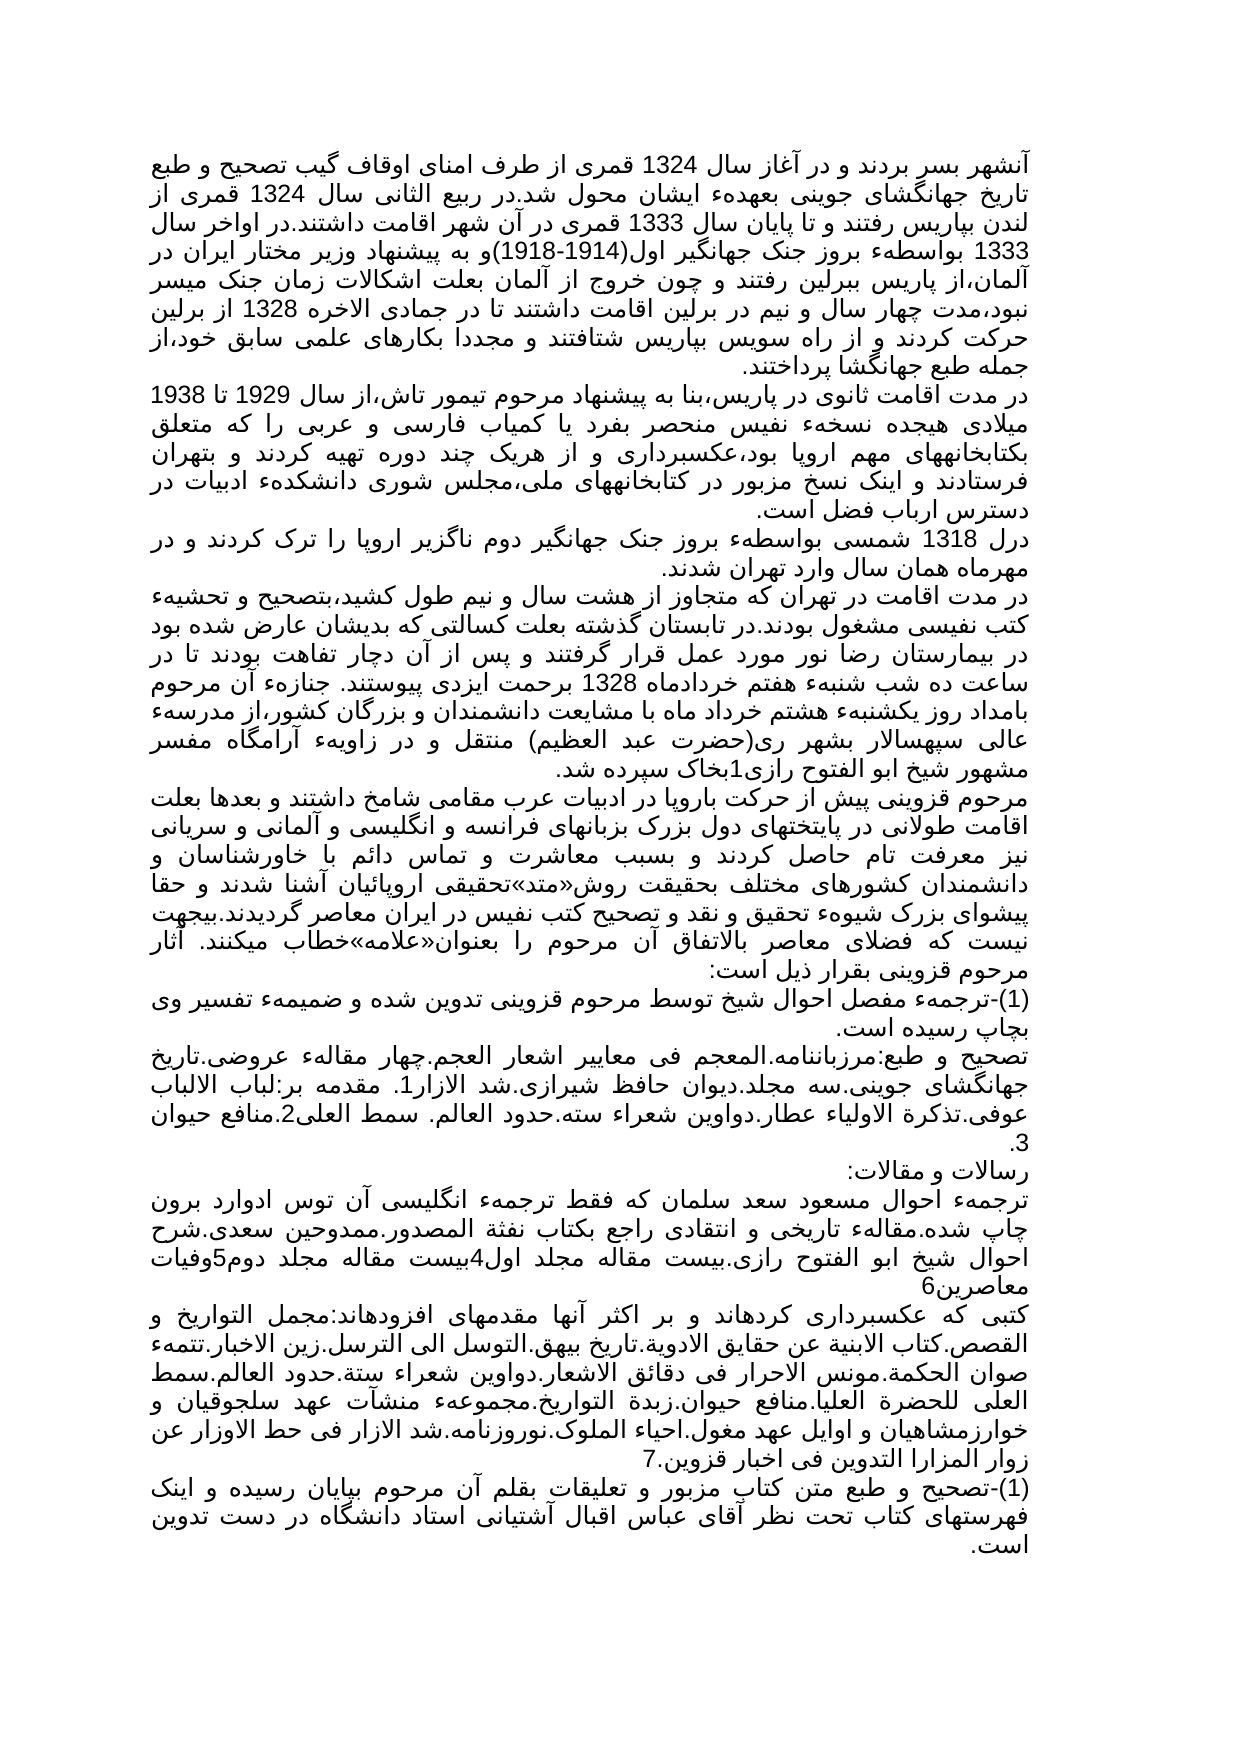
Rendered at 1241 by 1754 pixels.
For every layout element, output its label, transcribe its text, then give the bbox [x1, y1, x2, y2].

text ترجمهء احوال مسعود سعد سلمان که فقط ترجمهء انگلیسی آن توس ادوارد برون چاپ شده.مقالهء تاریخی و انتقادی راجع بکتاب نفثة المصدور.ممدوحین سعدی.شرح‏ احوال شیخ ابو الفتوح رازی.بیست مقاله مجلد اول‏4بیست مقاله مجلد دوم‏5وفیات معاصرین‏6 [150, 1185, 1029, 1300]
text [150, 150, 1029, 380]
text مرحوم قزوینی پیش از حرکت باروپا در ادبیات عرب مقامی شامخ داشتند و بعدها بعلت‏ اقامت طولانی در پایتخت‏های دول بزرک بزبانهای فرانسه و انگلیسی و آلمانی و سریانی نیز معرفت‏ تام حاصل کردند و بسبب معاشرت و تماس دائم با خاورشناسان و دانشمندان کشورهای مختلف‏ بحقیقت روش«متد»تحقیقی اروپائیان آشنا شدند و حقا پیشوای بزرک شیوهء تحقیق و نقد و تصحیح کتب نفیس در ایران معاصر گردیدند.بی‏جهت نیست که فضلای معاصر بالاتفاق آن‏ مرحوم را بعنوان«علامه»خطاب میکنند. آثار مرحوم قزوینی بقرار ذیل است: [150, 782, 1029, 984]
text در مدت اقامت در تهران‏ که متجاوز از هشت سال و نیم طول کشید،بتصحیح و تحشیهء کتب نفیسی مشغول‏ بودند.در تابستان گذشته‏ بعلت کسالتی که بدیشان‏ عارض شده بود در بیمارستان رضا نور مورد عمل قرار گرفتند و پس‏ از آن دچار تفاهت بودند تا در ساعت ده شب شنبهء هفتم خردادماه 1328 برحمت ایزدی پیوستند. جنازهء آن مرحوم بامداد روز یکشنبهء هشتم خرداد ماه با مشایعت دانشمندان‏ و بزرگان کشور،از مدرسهء عالی سپهسالار بشهر ری(حضرت عبد العظیم) منتقل و در زاویهء آرامگاه‏ مفسر مشهور شیخ ابو الفتوح رازی‏1بخاک سپرده شد. [150, 581, 1029, 782]
text (1)-ترجمهء مفصل احوال شیخ توسط مرحوم قزوینی تدوین شده و ضمیمهء تفسیر وی بچاپ رسیده است. [150, 984, 1029, 1041]
text رسالات و مقالات: [150, 1156, 1029, 1185]
text در مدت اقامت ثانوی در پاریس،بنا به پیشنهاد مرحوم تیمور تاش،از سال 1929 تا 1938 میلادی هیجده نسخهء نفیس منحصر بفرد یا کمیاب فارسی و عربی را که متعلق بکتابخانه‏های مهم‏ اروپا بود،عکس‏برداری و از هریک چند دوره تهیه کردند و بتهران فرستادند و اینک نسخ مزبور در کتابخانه‏های ملی،مجلس شوری دانشکدهء ادبیات در دسترس ارباب فضل است. [150, 380, 1029, 524]
text درل 1318 شمسی بواسطهء بروز جنک جهانگیر دوم ناگزیر اروپا را ترک کردند و در مهرماه همان سال وارد تهران شدند. [150, 524, 1029, 581]
text تصحیح و طبع:مرزبان‏نامه.المعجم فی معاییر اشعار العجم.چهار مقالهء عروضی.تاریخ‏ جهانگشای جوینی.سه مجلد.دیوان حافظ شیرازی.شد الازار1. مقدمه بر:لباب الالباب عوفی.تذکرة الاولیاء عطار.دواوین شعراء سته.حدود العالم. سمط العلی‏2.منافع حیوان‏3. [150, 1041, 1029, 1156]
text کتبی که عکس‏برداری کرده‏اند و بر اکثر آنها مقدمه‏ای افزوده‏اند:مجمل التواریخ‏ و القصص.کتاب الابنیة عن حقایق الادویة.تاریخ بیهق.التوسل الی الترسل.زین الاخبار.تتمهء صوان الحکمة.مونس الاحرار فی دقائق الاشعار.دواوین شعراء ستة.حدود العالم.سمط العلی‏ للحضرة العلیا.منافع حیوان.زبدة التواریخ.مجموعهء منشآت عهد سلجوقیان و خوارزمشاهیان‏ و اوایل عهد مغول.احیاء الملوک.نوروزنامه.شد الازار فی حط الاوزار عن زوار المزارا التدوین فی اخبار قزوین.7 [150, 1300, 1029, 1472]
text (1)-تصحیح و طبع متن کتاب مزبور و تعلیقات بقلم آن مرحوم بپایان رسیده و اینک فهرست‏های کتاب‏ تحت نظر آقای عباس اقبال آشتیانی استاد دانشگاه در دست تدوین است. [150, 1472, 1029, 1559]
